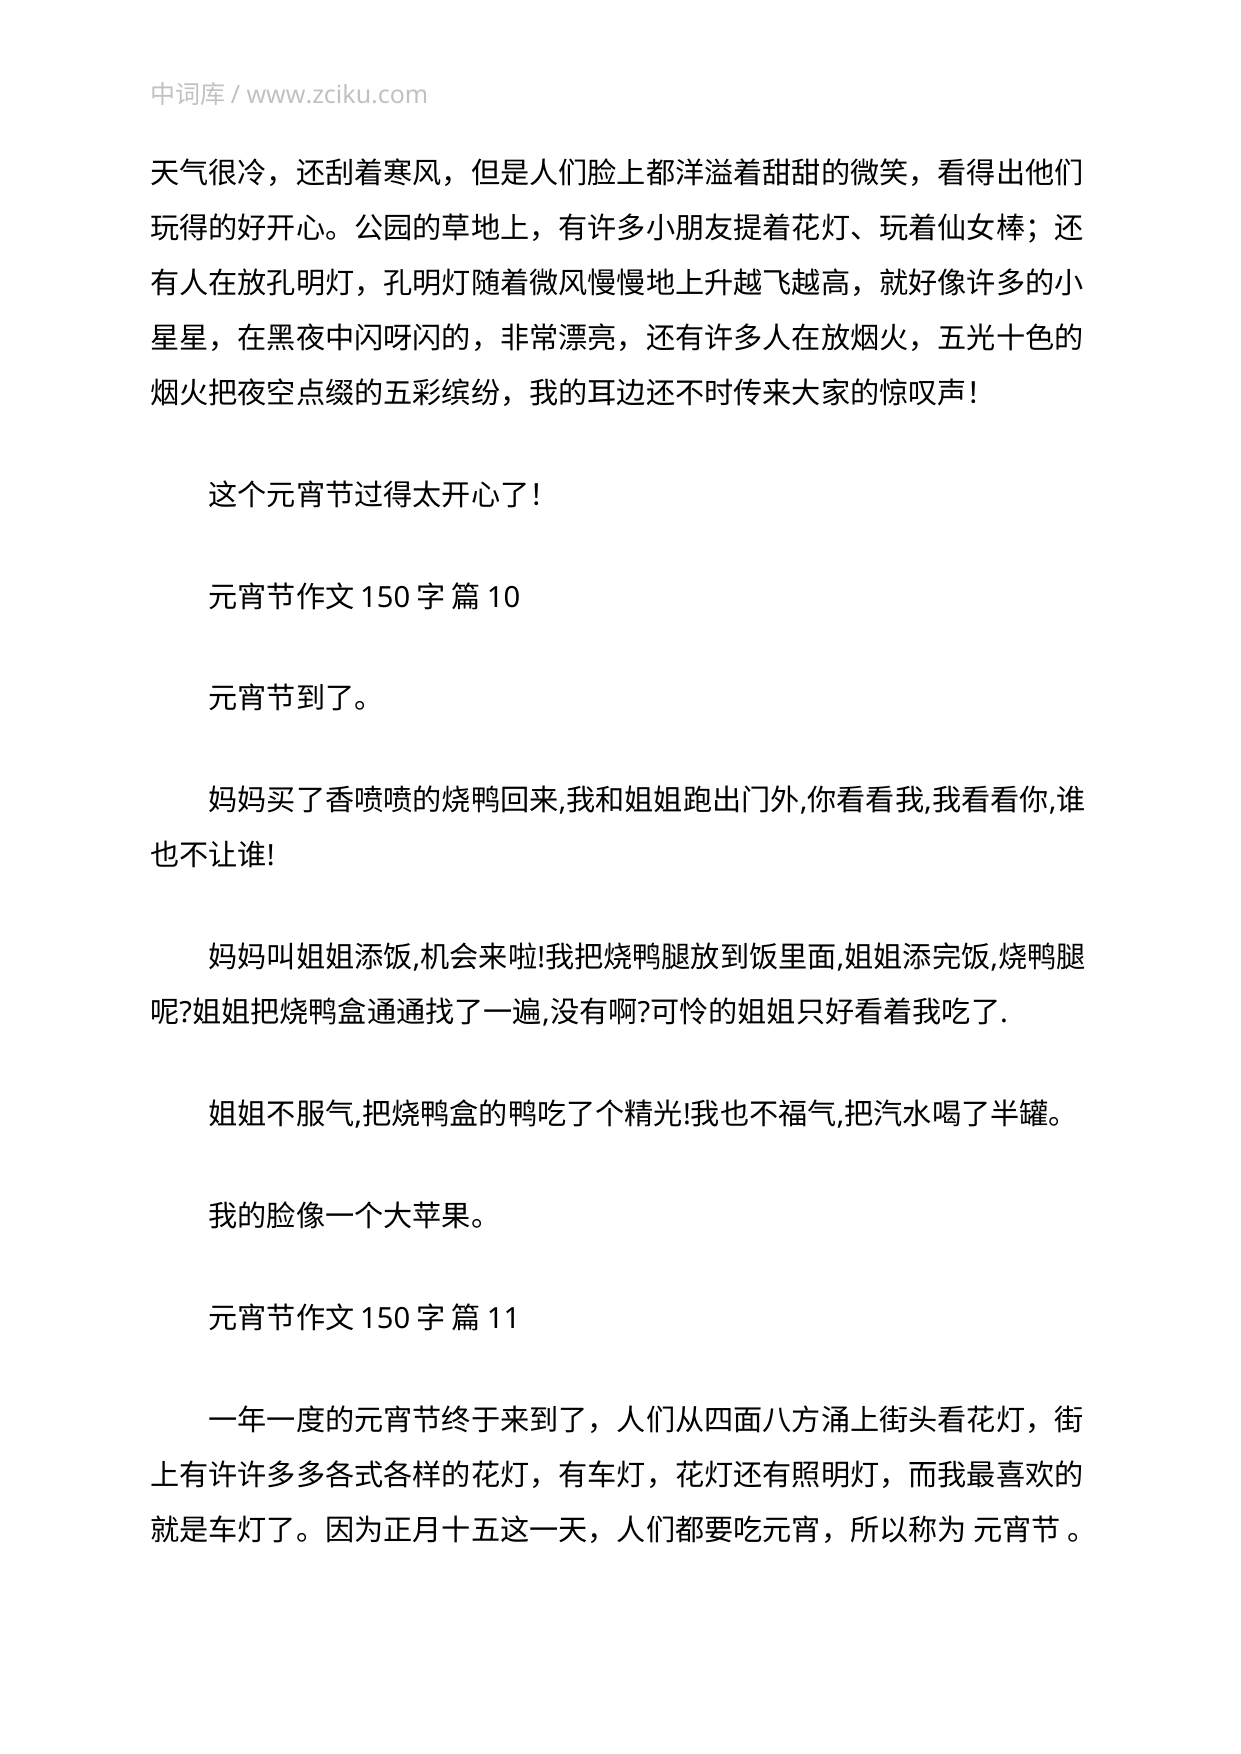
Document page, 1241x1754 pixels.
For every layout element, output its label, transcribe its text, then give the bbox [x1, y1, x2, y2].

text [150, 150, 1090, 412]
text 一年一度的元宵节终于来到了，人们从四面八方涌上街头看花灯，街上有许许多多各式各样的花灯，有车灯，花灯还有照明灯，而我最喜欢的就是车灯了。因为正月十五这一天，人们都要吃元宵，所以称为 元宵节 。 [150, 1397, 1090, 1549]
text 元宵节作文150字 篇10 [150, 573, 1090, 616]
text 我的脸像一个大苹果。 [150, 1193, 1090, 1235]
text 妈妈叫姐姐添饭,机会来啦!我把烧鸭腿放到饭里面,姐姐添完饭,烧鸭腿呢?姐姐把烧鸭盒通通找了一遍,没有啊?可怜的姐姐只好看着我吃了. [150, 934, 1090, 1031]
text 妈妈买了香喷喷的烧鸭回来,我和姐姐跑出门外,你看看我,我看看你,谁也不让谁! [150, 777, 1090, 874]
text 元宵节作文150字 篇11 [150, 1294, 1090, 1337]
text 元宵节到了。 [150, 675, 1090, 717]
text 这个元宵节过得太开心了！ [150, 471, 1090, 514]
text 姐姐不服气,把烧鸭盒的鸭吃了个精光!我也不福气,把汽水喝了半罐。 [150, 1091, 1090, 1133]
